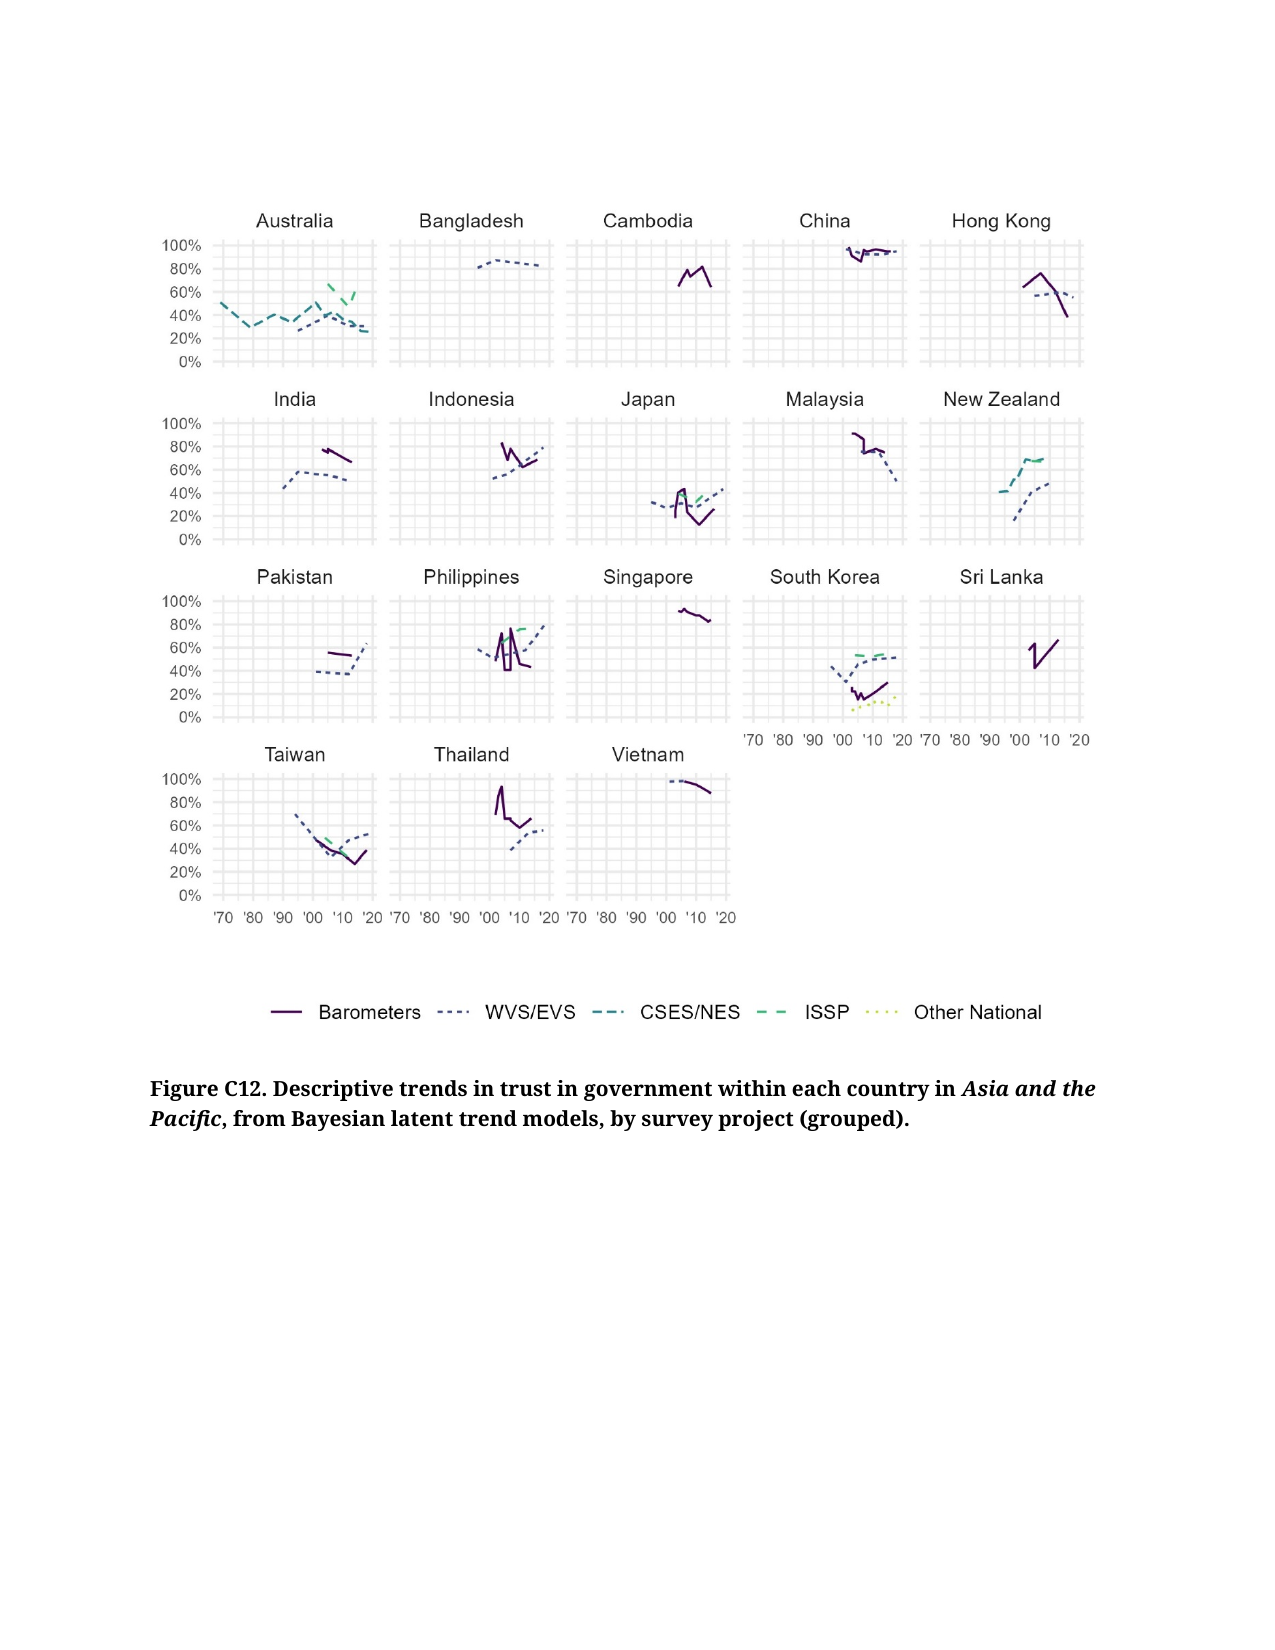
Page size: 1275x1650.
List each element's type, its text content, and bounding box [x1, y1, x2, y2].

text Figure C12. Descriptive trends in trust in government within each country in Asia and the Pacific, from Bayesian latent trend models, by survey project (grouped). [150, 1074, 1125, 1133]
picture [120, 150, 1096, 1056]
